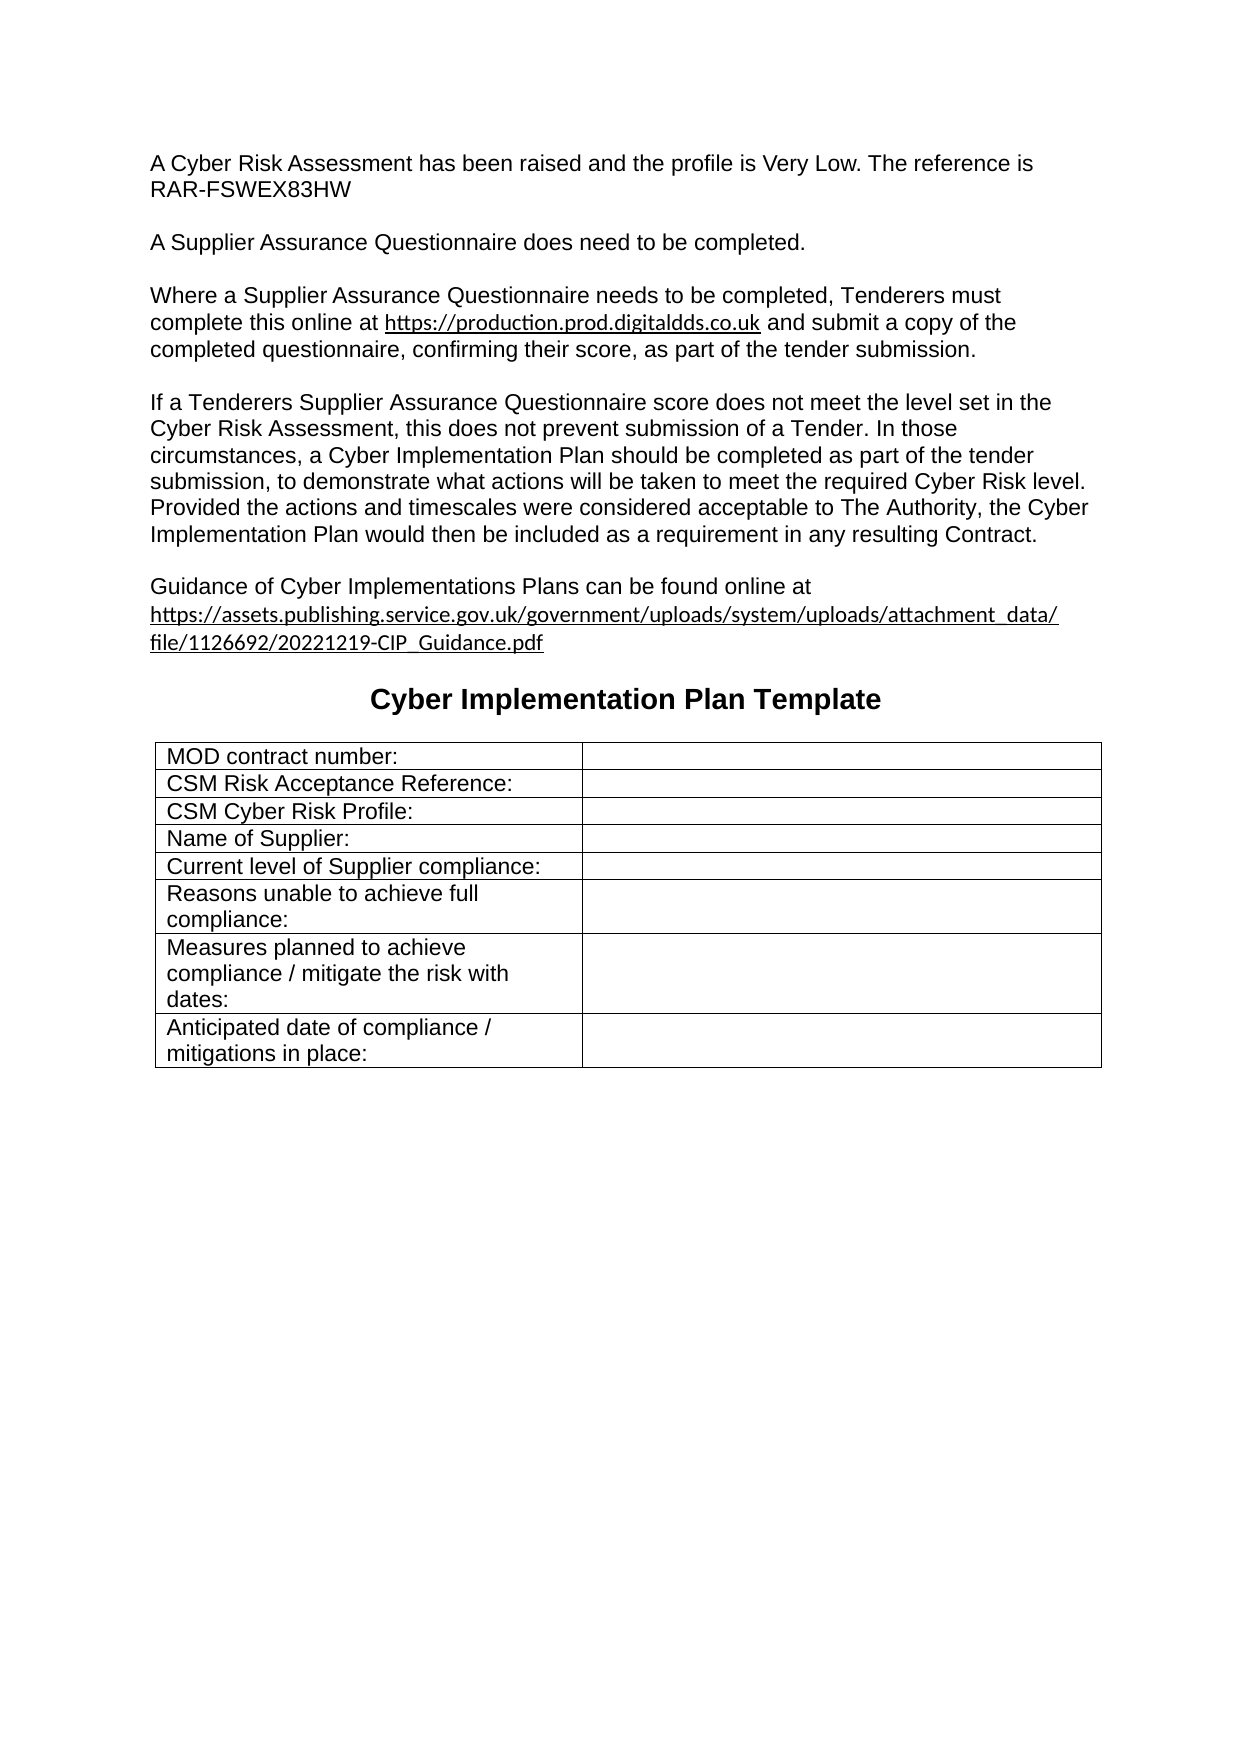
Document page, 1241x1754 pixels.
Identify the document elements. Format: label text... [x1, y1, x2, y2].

table_header MOD contract number: [156, 743, 582, 769]
text Guidance of Cyber Implementations Plans can be found online at https://assets.publishing.service.gov.uk/government/uploads/system/uploads/attachment_data/file/1126692/20221219-CIP_Guidance.pdf [150, 573, 1090, 656]
table_header [583, 743, 1101, 769]
table_cell [583, 798, 1101, 824]
text A Supplier Assurance Questionnaire does need to be completed. [150, 229, 1090, 255]
table_cell [583, 825, 1101, 852]
table_cell Name of Supplier: [156, 825, 582, 852]
table_cell [583, 1014, 1101, 1067]
text If a Tenderers Supplier Assurance Questionnaire score does not meet the level set in the Cyber Risk Assessment, this does not prevent submission of a Tender. In those circumstances, a Cyber Implementation Plan should be completed as part of the tender submission, to demonstrate what actions will be taken to meet the required Cyber Risk level. Provided the actions and timescales were considered acceptable to The Authority, the Cyber Implementation Plan would then be included as a requirement in any resulting Contract. [150, 389, 1090, 547]
text Where a Supplier Assurance Questionnaire needs to be completed, Tenderers must complete this online at https://production.prod.digitaldds.co.uk and submit a copy of the completed questionnaire, confirming their score, as part of the tender submission. [150, 282, 1090, 362]
table_cell [583, 880, 1101, 933]
table_cell CSM Risk Acceptance Reference: [156, 770, 582, 797]
table_cell [583, 770, 1101, 797]
text Cyber Implementation Plan Template [162, 682, 1090, 716]
table_cell CSM Cyber Risk Profile: [156, 798, 582, 824]
table_cell Measures planned to achieve compliance / mitigate the risk with dates: [156, 934, 582, 1013]
table_cell Reasons unable to achieve full compliance: [156, 880, 582, 933]
table_cell [583, 934, 1101, 1013]
table_cell [583, 853, 1101, 879]
table_cell Anticipated date of compliance / mitigations in place: [156, 1014, 582, 1067]
text A Cyber Risk Assessment has been raised and the profile is Very Low. The reference is RAR-FSWEX83HW [150, 150, 1090, 203]
table_cell Current level of Supplier compliance: [156, 853, 582, 879]
